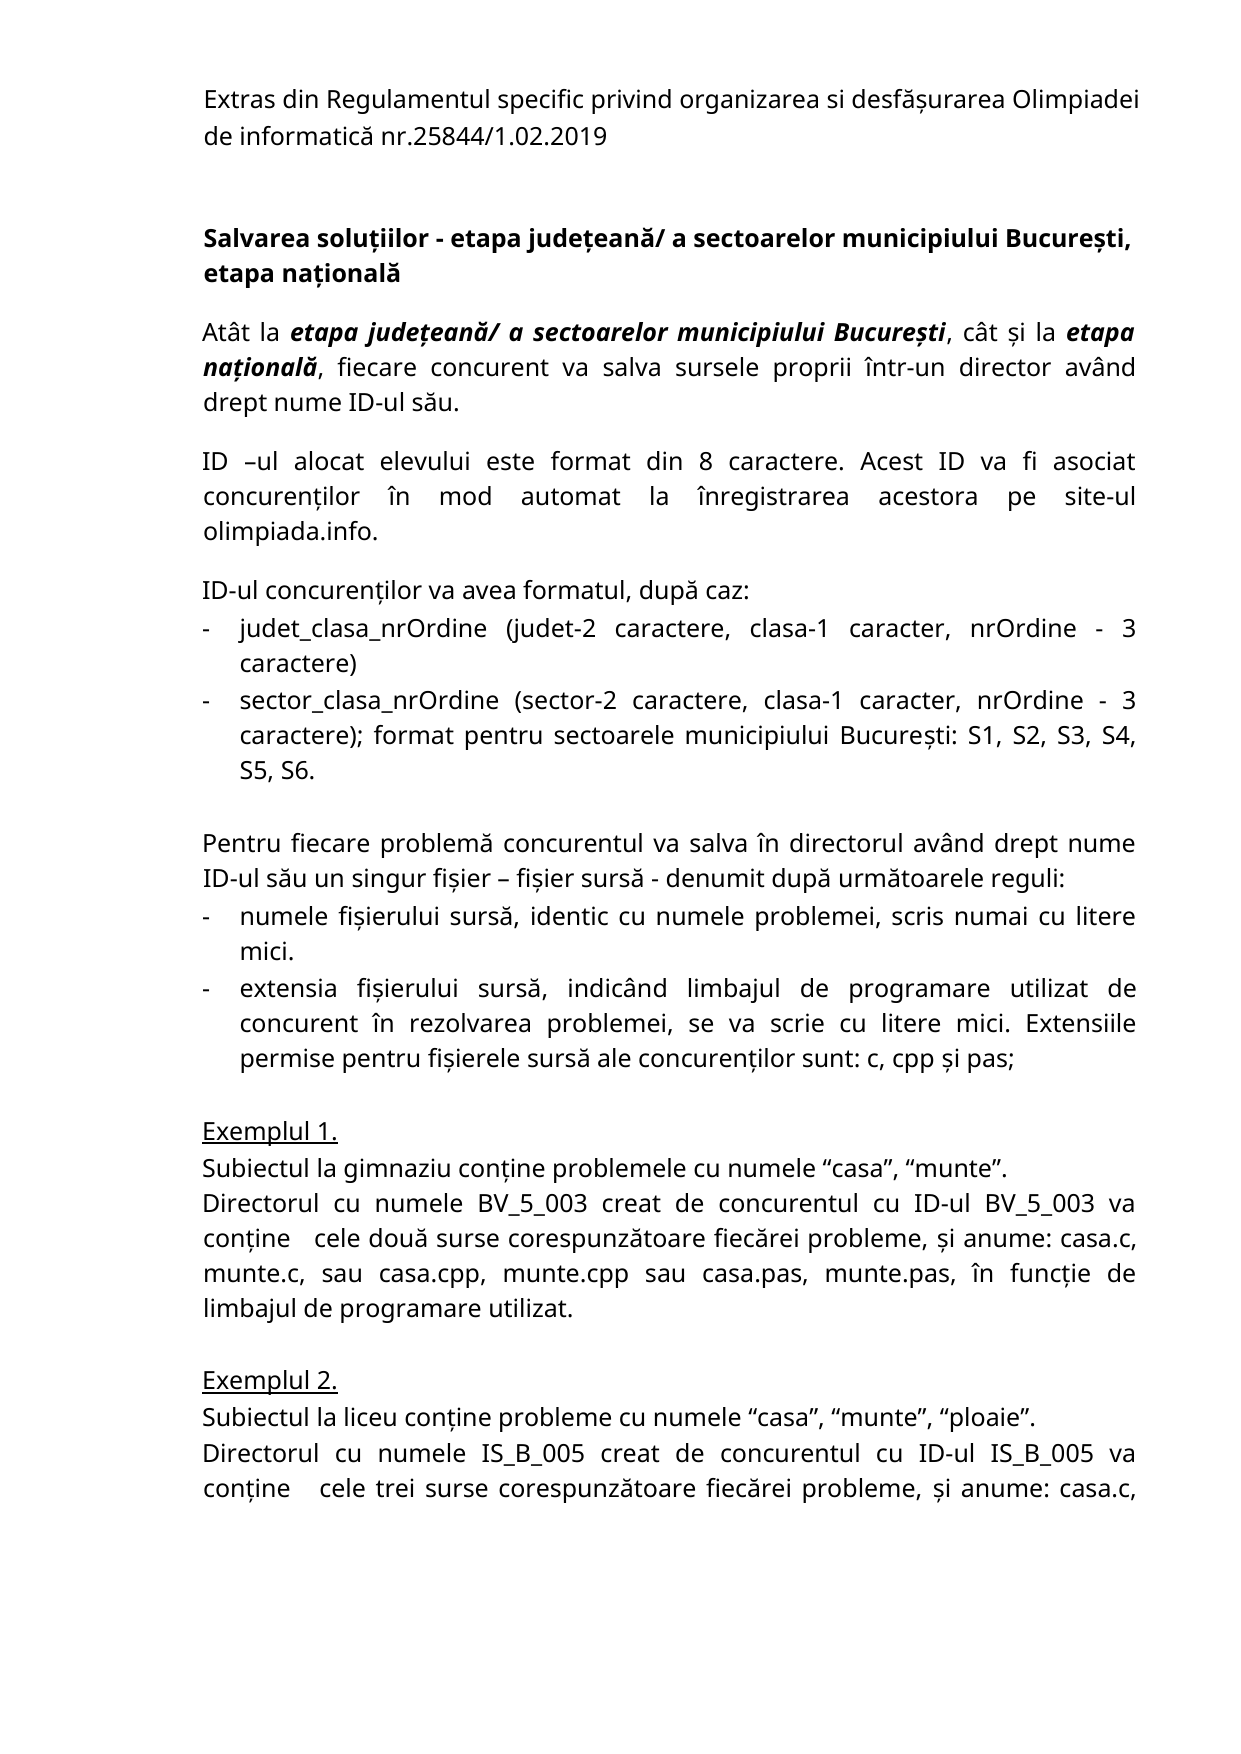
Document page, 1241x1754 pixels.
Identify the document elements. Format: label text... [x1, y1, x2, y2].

subtitle Salvarea soluțiilor - etapa județeană/ a sectoarelor municipiului Bucureşti, etapa națională [203, 221, 1144, 290]
text Pentru fiecare problemă concurentul va salva în directorul având drept nume ID-ul său un singur fişier – fişier sursă - denumit după următoarele reguli: [202, 825, 1137, 894]
list numele fişierului sursă, identic cu numele problemei, scris numai cu litere mici. [202, 898, 1137, 967]
text Subiectul la liceu conţine probleme cu numele “casa”, “munte”, “ploaie”. [202, 1400, 1137, 1434]
text ID –ul alocat elevului este format din 8 caractere. Acest ID va fi asociat concurenţilor în mod automat la înregistrarea acestora pe site-ul olimpiada.info. [202, 444, 1137, 548]
list sector_clasa_nrOrdine (sector-2 caractere, clasa-1 caracter, nrOrdine - 3 caractere); format pentru sectoarele municipiului Bucureşti: S1, S2, S3, S4, S5, S6. [202, 683, 1137, 787]
text Directorul cu numele BV_5_003 creat de concurentul cu ID-ul BV_5_003 va conţine cele două surse corespunzătoare fiecărei probleme, şi anume: casa.c, munte.c, sau casa.cpp, munte.cpp sau casa.pas, munte.pas, în funcţie de limbajul de programare utilizat. [202, 1186, 1137, 1325]
text Exemplul 1. [202, 1113, 1144, 1147]
text ID-ul concurenţilor va avea formatul, după caz: [202, 573, 1137, 607]
text Atât la etapa județeană/ a sectoarelor municipiului Bucureşti, cât și la etapa națională, fiecare concurent va salva sursele proprii într-un director având drept nume ID-ul său. [202, 315, 1137, 419]
list extensia fişierului sursă, indicând limbajul de programare utilizat de concurent în rezolvarea problemei, se va scrie cu litere mici. Extensiile permise pentru fişierele sursă ale concurenţilor sunt: c, cpp şi pas; [202, 971, 1137, 1075]
list judet_clasa_nrOrdine (judet-2 caractere, clasa-1 caracter, nrOrdine - 3 caractere) [202, 610, 1137, 679]
text Subiectul la gimnaziu conţine problemele cu numele “casa”, “munte”. [202, 1150, 1137, 1184]
text Extras din Regulamentul specific privind organizarea si desfășurarea Olimpiadei de informatică nr.25844/1.02.2019 [203, 81, 1144, 152]
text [202, 1435, 1137, 1504]
text Exemplul 2. [202, 1363, 1144, 1397]
